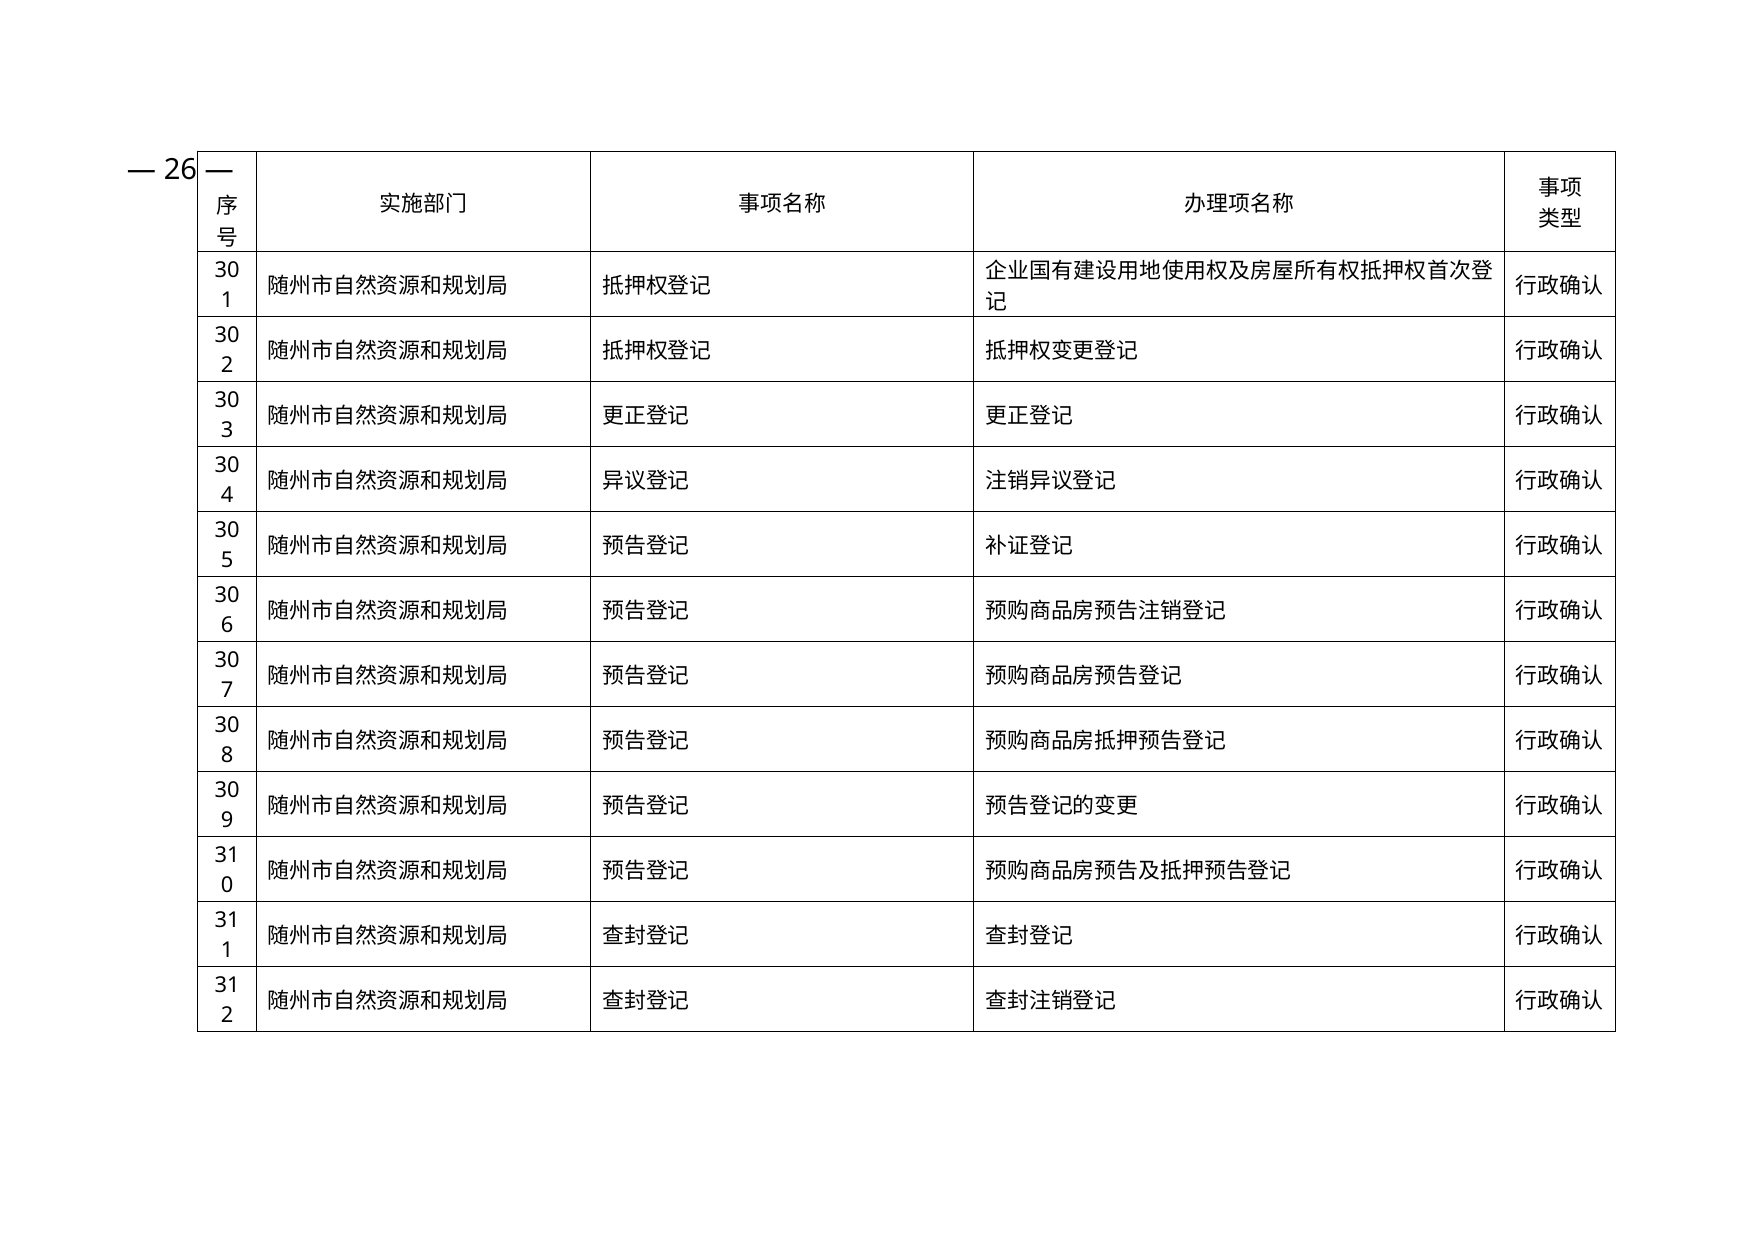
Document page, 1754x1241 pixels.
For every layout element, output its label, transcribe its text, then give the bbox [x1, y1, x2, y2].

table_cell 311 [198, 902, 256, 966]
table_cell 抵押权登记 [591, 252, 973, 316]
table_header 事项名称 [591, 152, 973, 251]
table_cell 310 [198, 837, 256, 901]
table_header 序号 [198, 152, 256, 251]
table_cell 预购商品房预告注销登记 [974, 577, 1504, 641]
table_cell 预告登记 [591, 837, 973, 901]
table_cell 预购商品房预告登记 [974, 642, 1504, 706]
table_cell 312 [198, 967, 256, 1031]
table_cell 随州市自然资源和规划局 [257, 577, 590, 641]
table_cell 行政确认 [1505, 707, 1615, 771]
table_cell 301 [198, 252, 256, 316]
table_cell 企业国有建设用地使用权及房屋所有权抵押权首次登记 [974, 252, 1504, 316]
table_cell 随州市自然资源和规划局 [257, 707, 590, 771]
table_cell 异议登记 [591, 447, 973, 511]
table_cell 304 [198, 447, 256, 511]
table_cell 随州市自然资源和规划局 [257, 772, 590, 836]
table_cell 随州市自然资源和规划局 [257, 642, 590, 706]
table_cell 随州市自然资源和规划局 [257, 837, 590, 901]
table_cell 行政确认 [1505, 967, 1615, 1031]
table_cell 预告登记的变更 [974, 772, 1504, 836]
table_cell 随州市自然资源和规划局 [257, 382, 590, 446]
table_cell 抵押权登记 [591, 317, 973, 381]
table_cell 随州市自然资源和规划局 [257, 447, 590, 511]
table_cell 补证登记 [974, 512, 1504, 576]
table_cell 309 [198, 772, 256, 836]
table_cell 302 [198, 317, 256, 381]
table_cell 行政确认 [1505, 512, 1615, 576]
table_cell 行政确认 [1505, 447, 1615, 511]
table_cell 行政确认 [1505, 642, 1615, 706]
table_header 实施部门 [257, 152, 590, 251]
table_cell 308 [198, 707, 256, 771]
table_cell 预告登记 [591, 512, 973, 576]
table_cell 随州市自然资源和规划局 [257, 512, 590, 576]
table_cell 更正登记 [974, 382, 1504, 446]
table_cell 307 [198, 642, 256, 706]
table_cell 行政确认 [1505, 577, 1615, 641]
table_cell 随州市自然资源和规划局 [257, 252, 590, 316]
table_cell 查封登记 [591, 967, 973, 1031]
table_cell 预告登记 [591, 707, 973, 771]
table_cell 行政确认 [1505, 902, 1615, 966]
table_cell 行政确认 [1505, 317, 1615, 381]
table_cell 303 [198, 382, 256, 446]
table_cell 预告登记 [591, 642, 973, 706]
table_cell 更正登记 [591, 382, 973, 446]
table_cell 预购商品房抵押预告登记 [974, 707, 1504, 771]
table_cell 抵押权变更登记 [974, 317, 1504, 381]
table_cell 306 [198, 577, 256, 641]
table_cell 行政确认 [1505, 252, 1615, 316]
table_cell 随州市自然资源和规划局 [257, 317, 590, 381]
table_cell 行政确认 [1505, 772, 1615, 836]
table_cell 行政确认 [1505, 382, 1615, 446]
table_cell 随州市自然资源和规划局 [257, 967, 590, 1031]
table_cell 305 [198, 512, 256, 576]
table_cell 行政确认 [1505, 837, 1615, 901]
table_cell 查封注销登记 [974, 967, 1504, 1031]
table_cell 查封登记 [974, 902, 1504, 966]
table_cell 预告登记 [591, 772, 973, 836]
table_cell 预告登记 [591, 577, 973, 641]
table_cell 注销异议登记 [974, 447, 1504, 511]
table_header 事项 类型 [1505, 152, 1615, 251]
table_header 办理项名称 [974, 152, 1504, 251]
table_cell 预购商品房预告及抵押预告登记 [974, 837, 1504, 901]
table_cell 查封登记 [591, 902, 973, 966]
table_cell 随州市自然资源和规划局 [257, 902, 590, 966]
